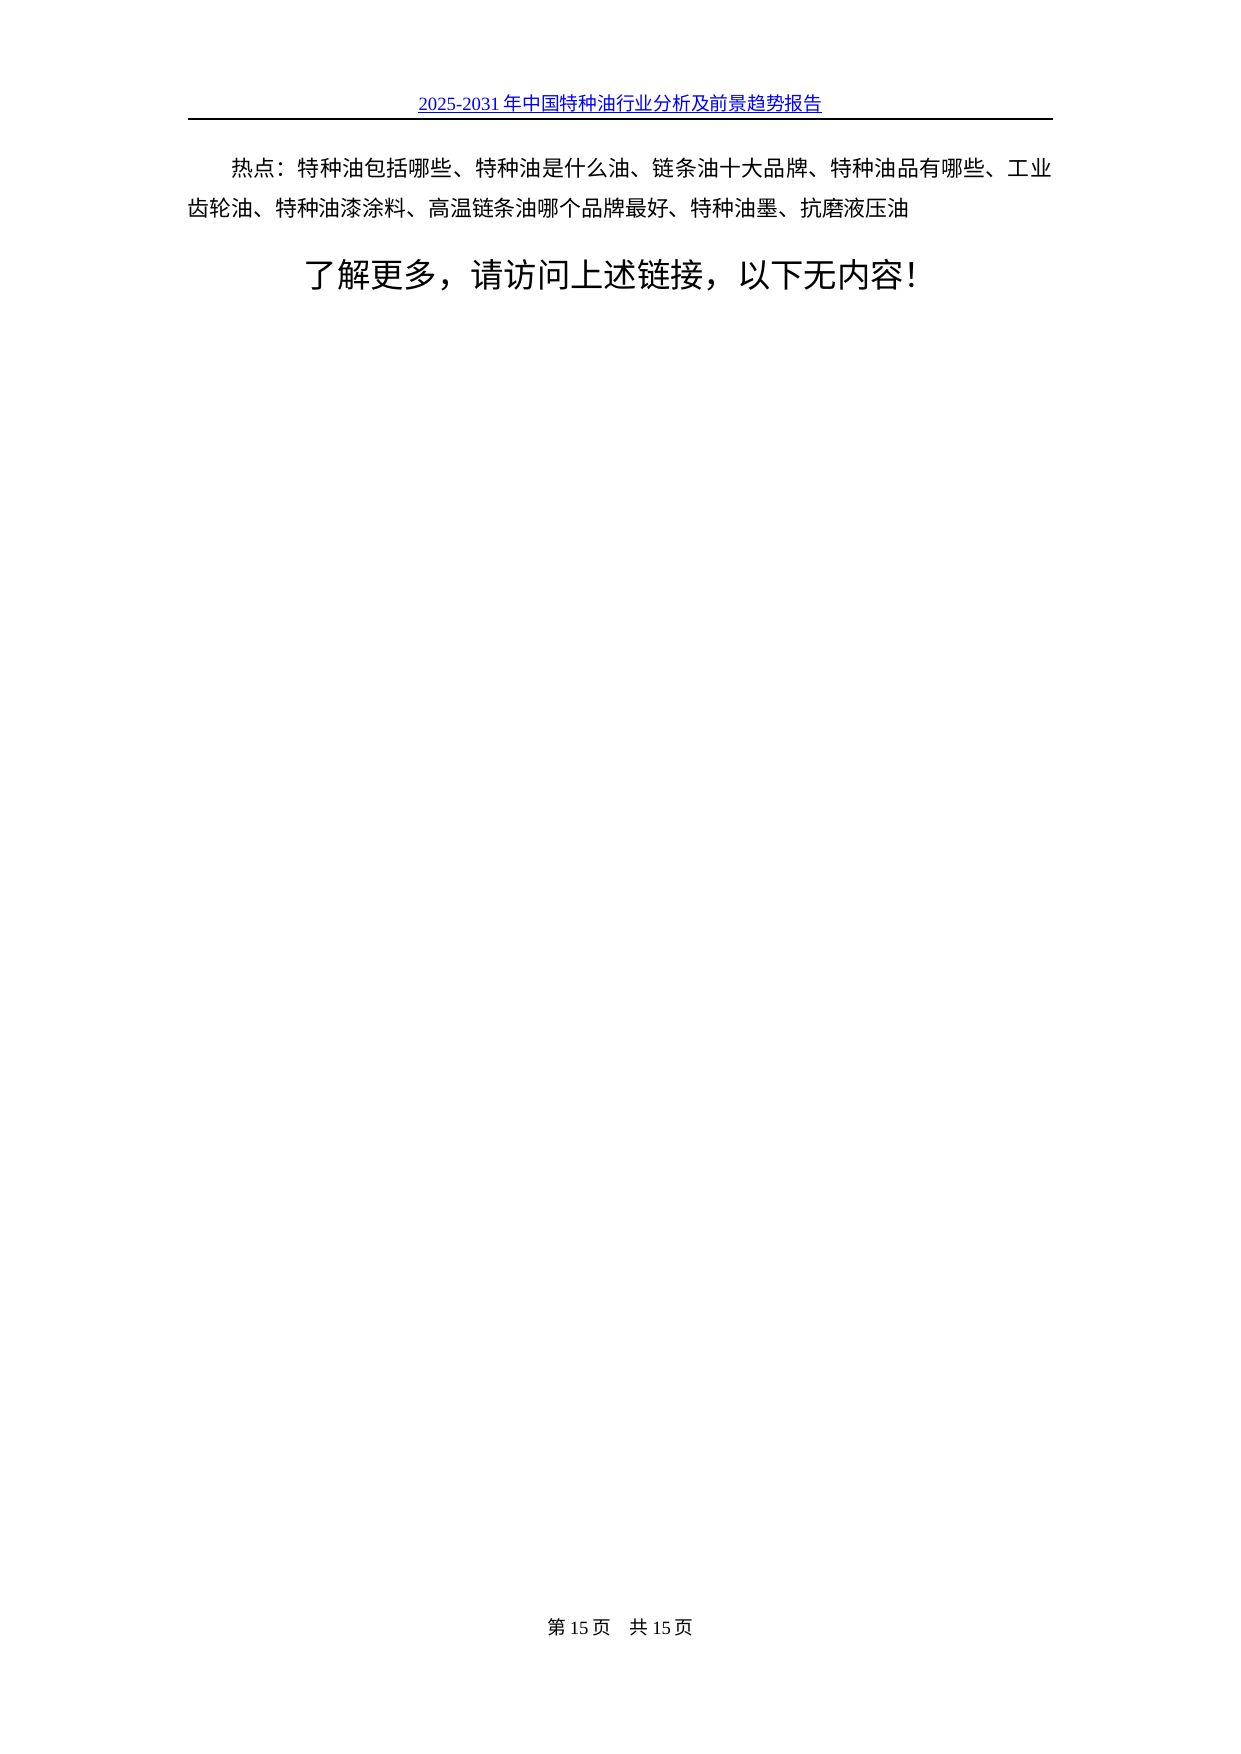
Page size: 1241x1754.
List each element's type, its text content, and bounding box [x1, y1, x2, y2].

title 了解更多，请访问上述链接，以下无内容！ [187, 241, 1053, 306]
text 热点：特种油包括哪些、特种油是什么油、链条油十大品牌、特种油品有哪些、工业齿轮油、特种油漆涂料、高温链条油哪个品牌最好、特种油墨、抗磨液压油 [187, 150, 1053, 223]
